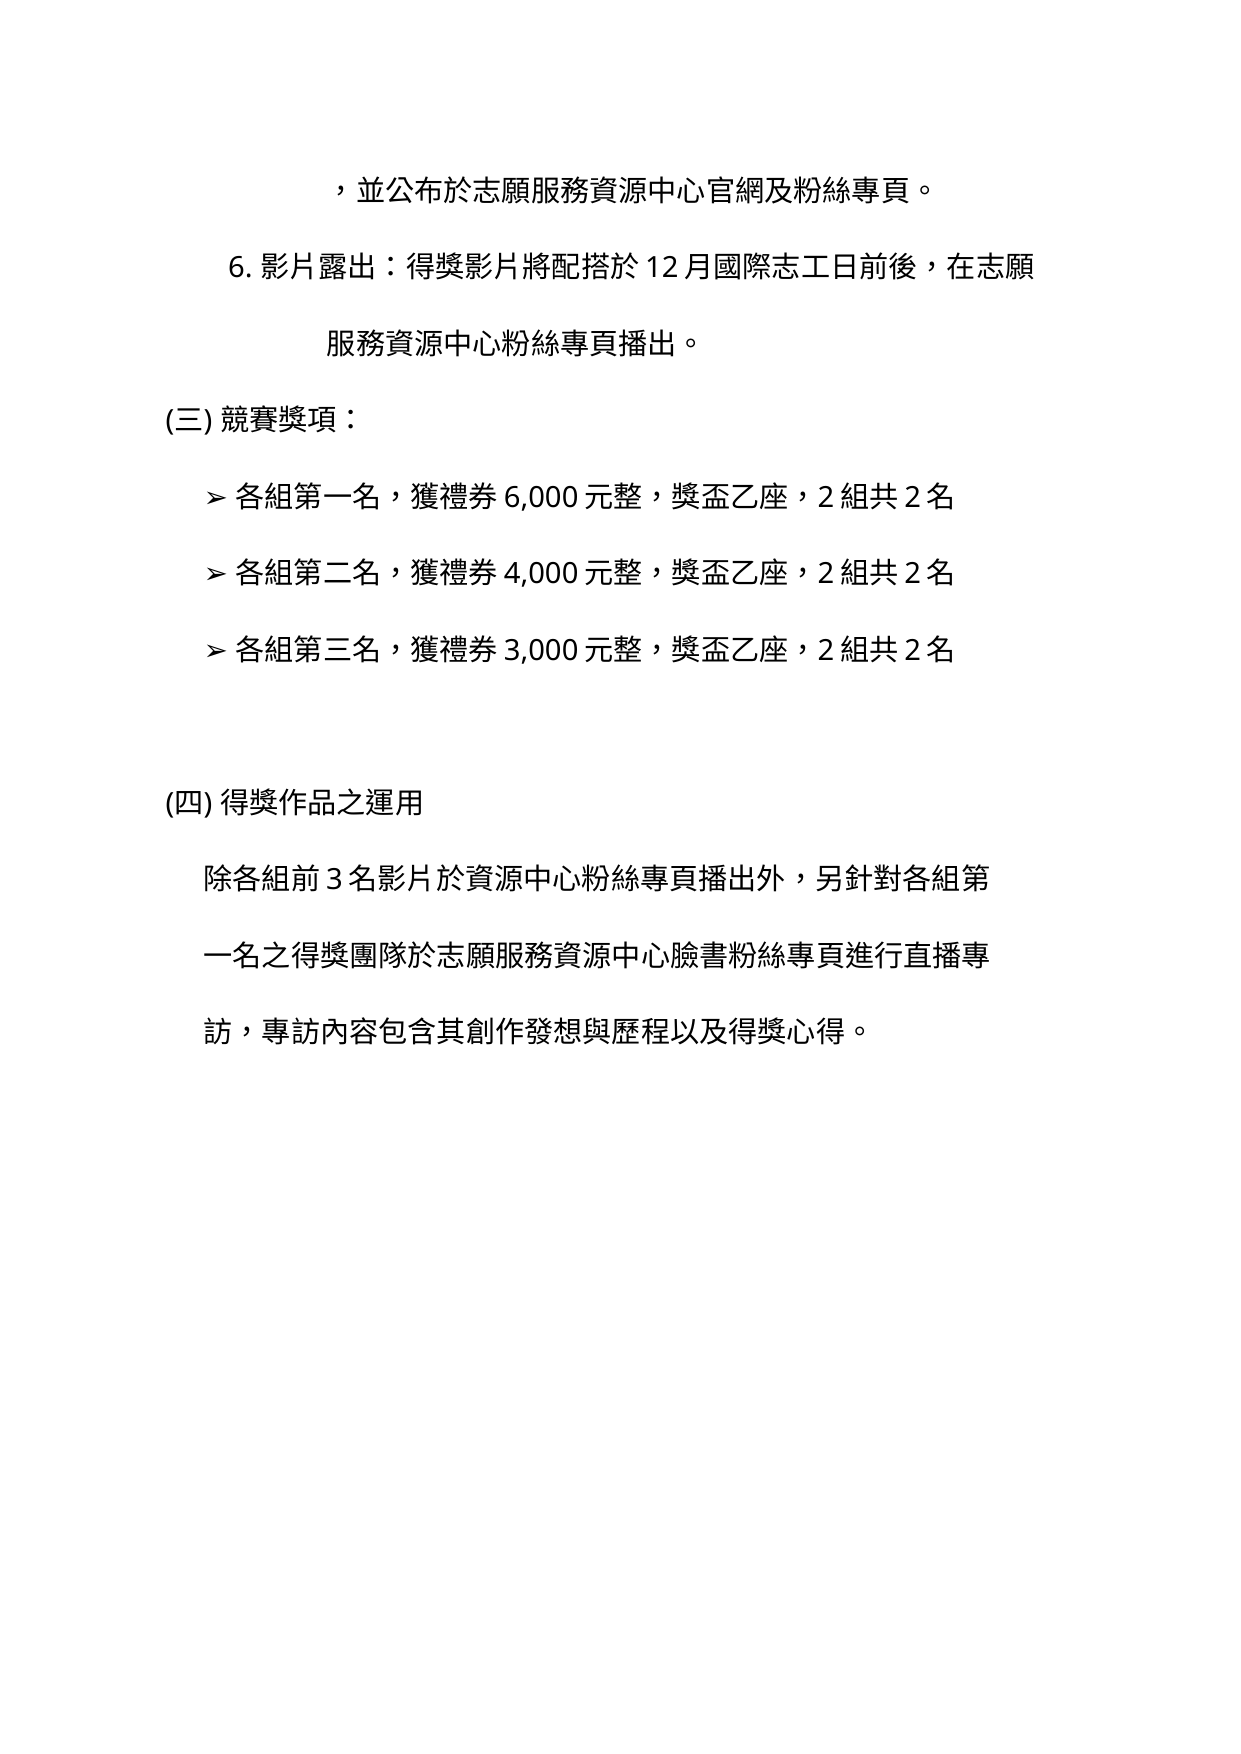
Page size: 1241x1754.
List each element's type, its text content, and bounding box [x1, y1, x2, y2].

text (四) 得獎作品之運用 [165, 762, 1075, 839]
text ➢ 各組第三名，獲禮券3,000元整，獎盃乙座，2組共2名 [165, 609, 1075, 686]
text 6. 影片露出：得獎影片將配搭於12月國際志工日前後，在志願 [228, 227, 1075, 303]
text ，並公布於志願服務資源中心官網及粉絲專頁。 [228, 151, 1075, 227]
text 除各組前3名影片於資源中心粉絲專頁播出外，另針對各組第 [165, 839, 1075, 915]
text 訪，專訪內容包含其創作發想與歷程以及得獎心得。 [165, 992, 1075, 1068]
text 服務資源中心粉絲專頁播出。 [228, 303, 1075, 380]
text 一名之得獎團隊於志願服務資源中心臉書粉絲專頁進行直播專 [165, 915, 1075, 992]
text (三) 競賽獎項： [165, 380, 1075, 456]
text ➢ 各組第一名，獲禮券6,000元整，獎盃乙座，2組共2名 [165, 456, 1075, 533]
text ➢ 各組第二名，獲禮券4,000元整，獎盃乙座，2組共2名 [165, 533, 1075, 609]
